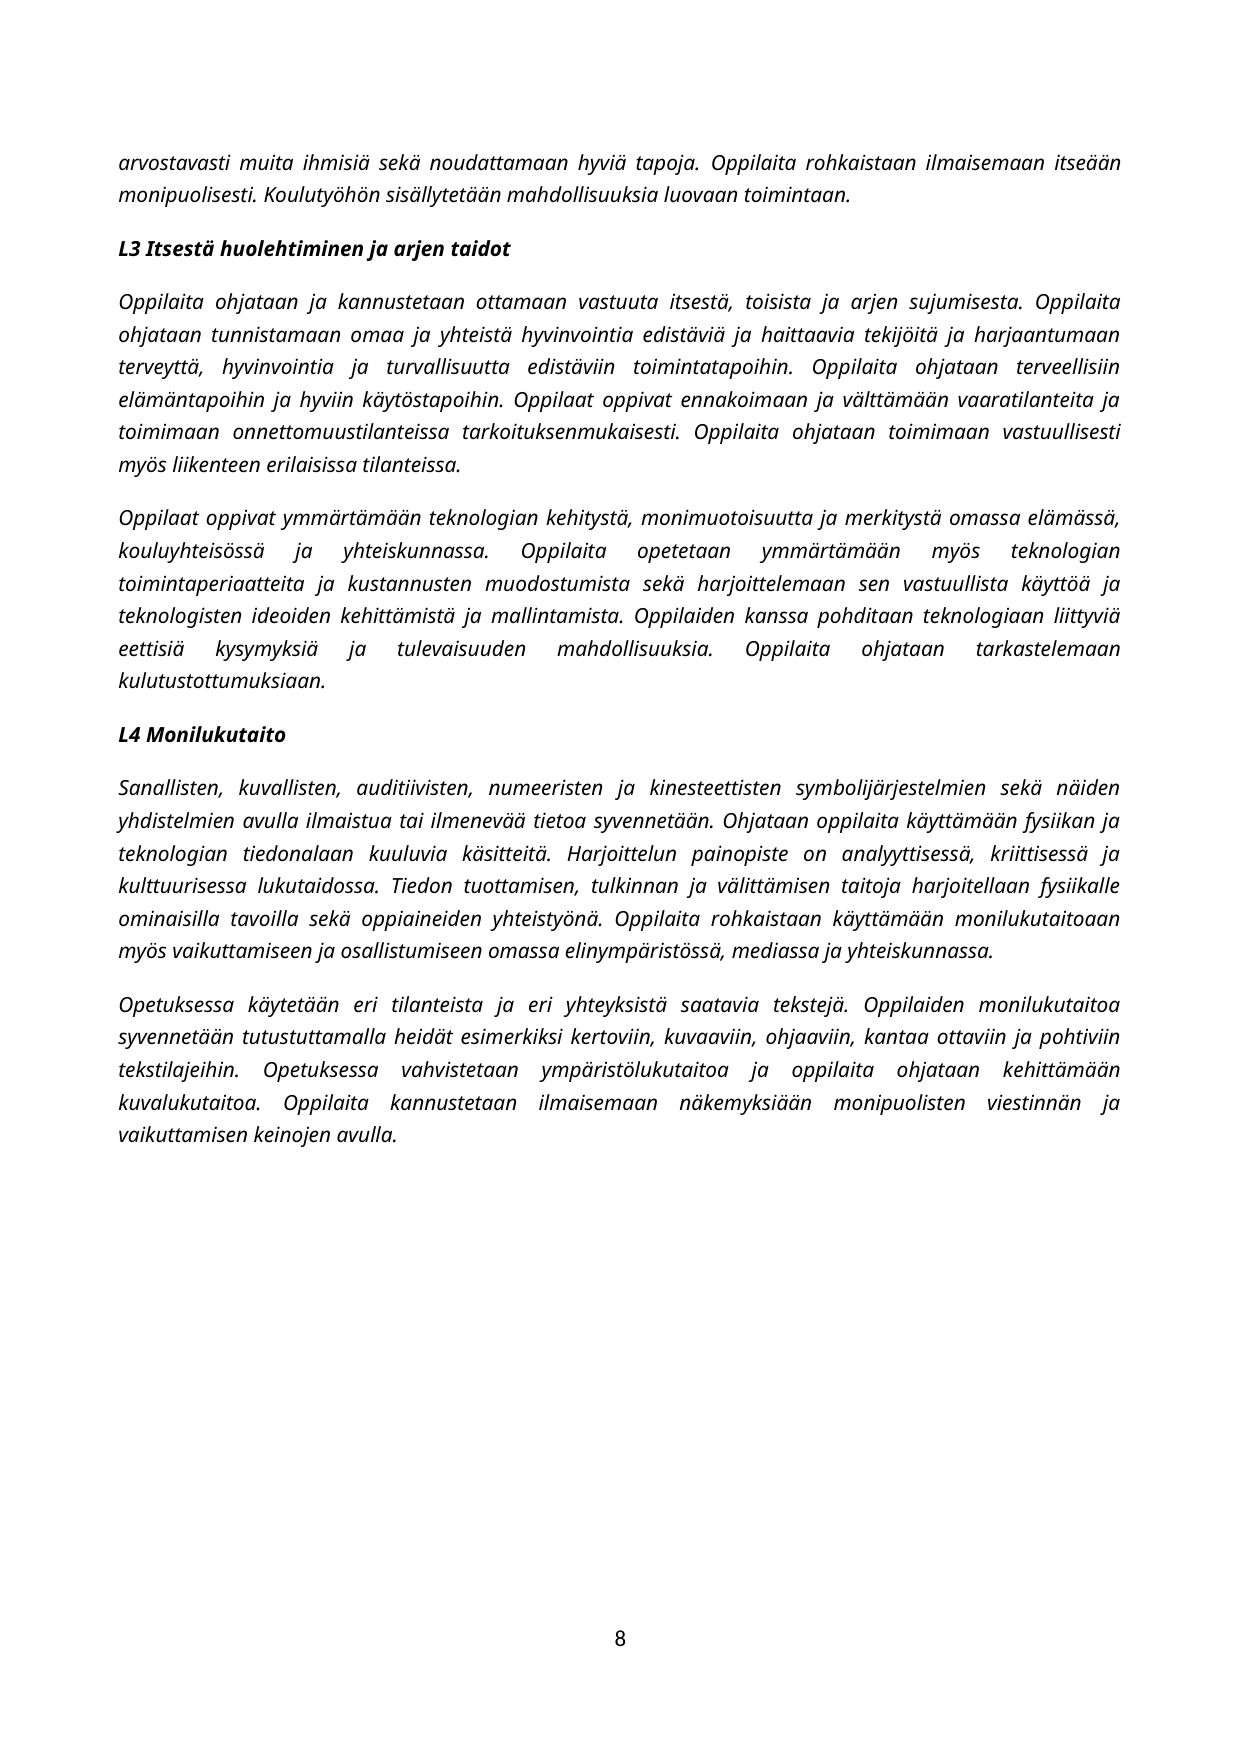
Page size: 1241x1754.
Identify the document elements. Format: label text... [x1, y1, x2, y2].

text Oppilaita ohjataan ja kannustetaan ottamaan vastuuta itsestä, toisista ja arjen sujumisesta. Oppilaita ohjataan tunnistamaan omaa ja yhteistä hyvinvointia edistäviä ja haittaavia tekijöitä ja harjaantumaan terveyttä, hyvinvointia ja turvallisuutta edistäviin toimintatapoihin. Oppilaita ohjataan terveellisiin elämäntapoihin ja hyviin käytöstapoihin. Oppilaat oppivat ennakoimaan ja välttämään vaaratilanteita ja toimimaan onnettomuustilanteissa tarkoituksenmukaisesti. Oppilaita ohjataan toimimaan vastuullisesti myös liikenteen erilaisissa tilanteissa. [118, 287, 1122, 478]
text L3 Itsestä huolehtiminen ja arjen taidot [118, 234, 1122, 262]
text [118, 148, 1122, 209]
text Oppilaat oppivat ymmärtämään teknologian kehitystä, monimuotoisuutta ja merkitystä omassa elämässä, kouluyhteisössä ja yhteiskunnassa. Oppilaita opetetaan ymmärtämään myös teknologian toimintaperiaatteita ja kustannusten muodostumista sekä harjoittelemaan sen vastuullista käyttöä ja teknologisten ideoiden kehittämistä ja mallintamista. Oppilaiden kanssa pohditaan teknologiaan liittyviä eettisiä kysymyksiä ja tulevaisuuden mahdollisuuksia. Oppilaita ohjataan tarkastelemaan kulutustottumuksiaan. [118, 503, 1122, 695]
text L4 Monilukutaito [118, 720, 1122, 748]
text Opetuksessa käytetään eri tilanteista ja eri yhteyksistä saatavia tekstejä. Oppilaiden monilukutaitoa syvennetään tutustuttamalla heidät esimerkiksi kertoviin, kuvaaviin, ohjaaviin, kantaa ottaviin ja pohtiviin tekstilajeihin. Opetuksessa vahvistetaan ympäristölukutaitoa ja oppilaita ohjataan kehittämään kuvalukutaitoa. Oppilaita kannustetaan ilmaisemaan näkemyksiään monipuolisten viestinnän ja vaikuttamisen keinojen avulla. [118, 990, 1122, 1149]
text Sanallisten, kuvallisten, auditiivisten, numeeristen ja kinesteettisten symbolijärjestelmien sekä näiden yhdistelmien avulla ilmaistua tai ilmenevää tietoa syvennetään. Ohjataan oppilaita käyttämään fysiikan ja teknologian tiedonalaan kuuluvia käsitteitä. Harjoittelun painopiste on analyyttisessä, kriittisessä ja kulttuurisessa lukutaidossa. Tiedon tuottamisen, tulkinnan ja välittämisen taitoja harjoitellaan fysiikalle ominaisilla tavoilla sekä oppiaineiden yhteistyönä. Oppilaita rohkaistaan käyttämään monilukutaitoaan myös vaikuttamiseen ja osallistumiseen omassa elinympäristössä, mediassa ja yhteiskunnassa. [118, 773, 1122, 965]
